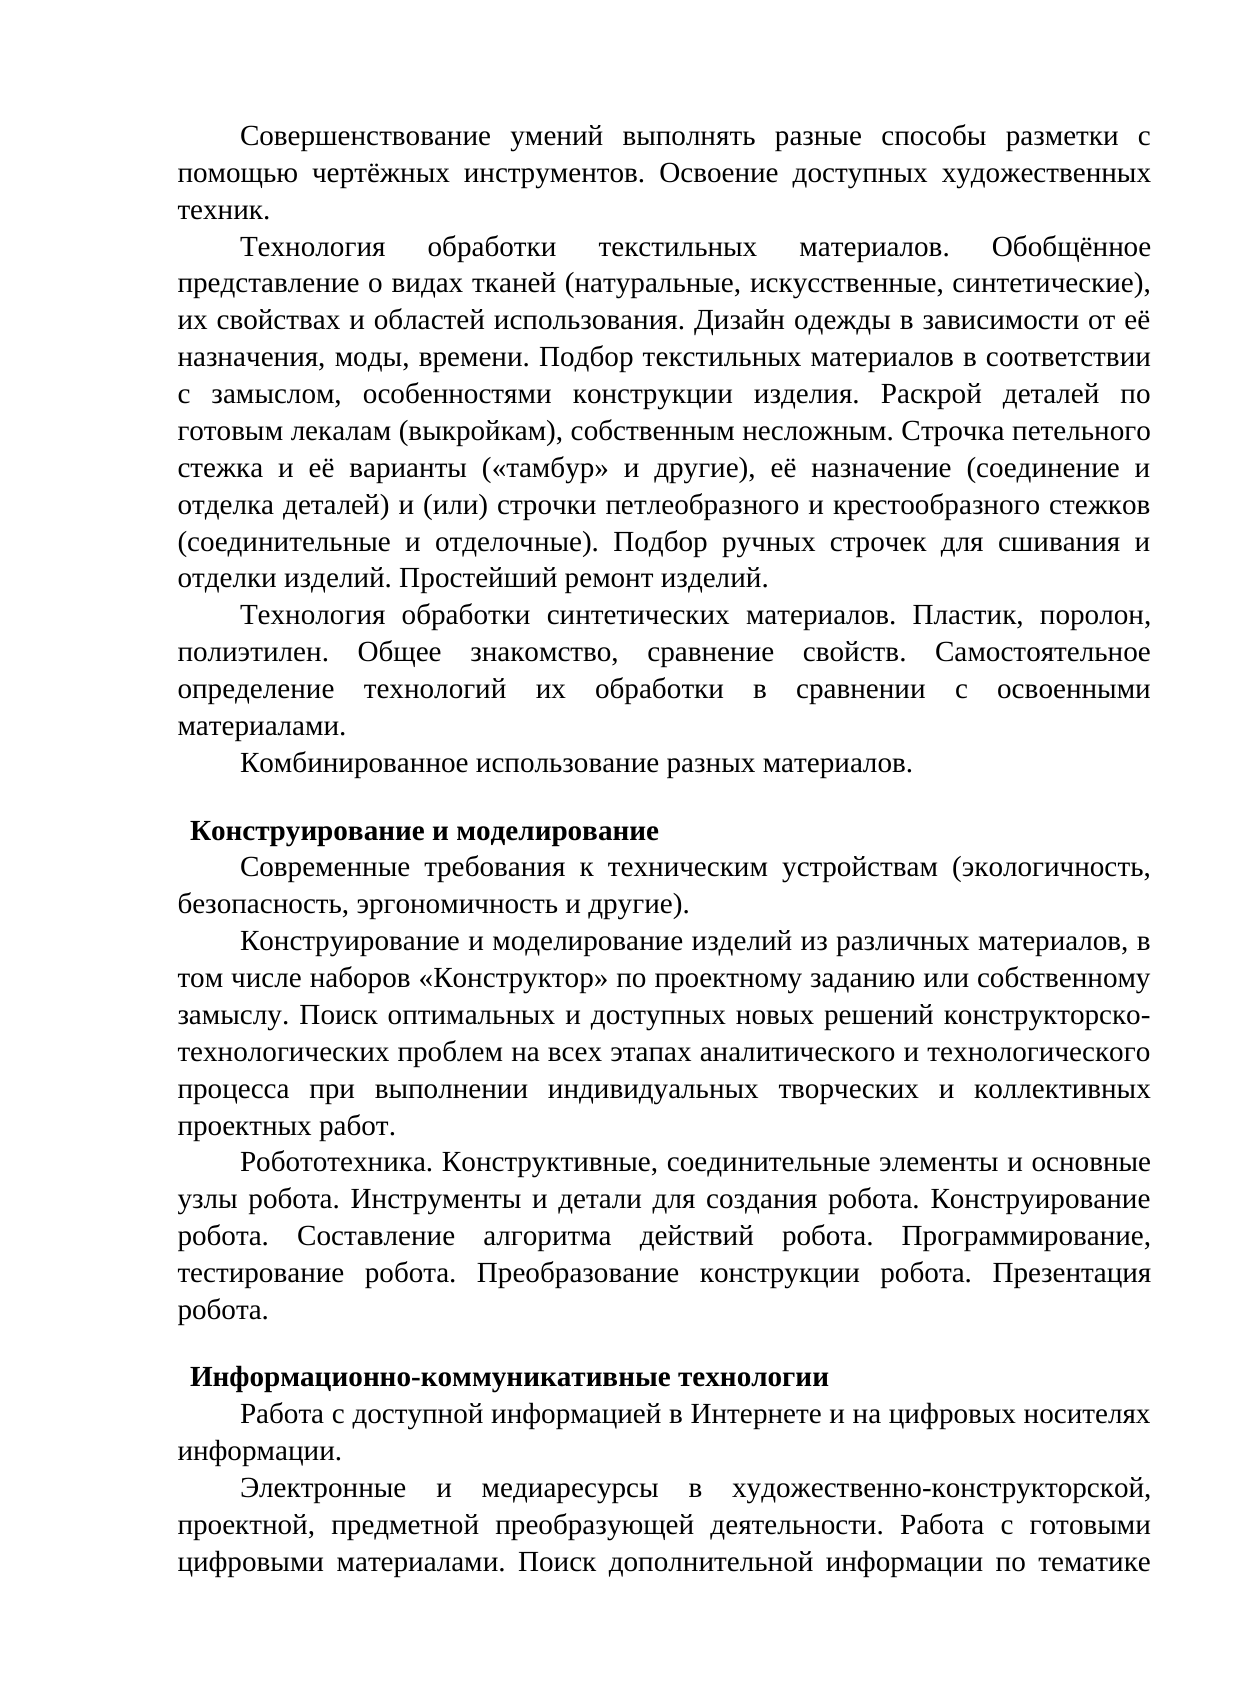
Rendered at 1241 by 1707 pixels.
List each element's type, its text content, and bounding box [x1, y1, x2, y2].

text Информационно-коммуникативные технологии [190, 1359, 1152, 1393]
text Технология обработки текстильных материалов. Обобщённое представление о видах тканей (натуральные, искусственные, синтетические), их свойствах и областей использования. Дизайн одежды в зависимости от её назначения, моды, времени. Подбор текстильных материалов в соответствии с замыслом, особенностями конструкции изделия. Раскрой деталей по готовым лекалам (выкройкам), собственным несложным. Строчка петельного стежка и её варианты («тамбур» и другие), её назначение (соединение и отделка деталей) и (или) строчки петлеобразного и крестообразного стежков (соединительные и отделочные). Подбор ручных строчек для сшивания и отделки изделий. Простейший ремонт изделий. [177, 229, 1152, 594]
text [177, 1470, 1152, 1577]
text Робототехника. Конструктивные, соединительные элементы и основные узлы робота. Инструменты и детали для создания робота. Конструирование робота. Составление алгоритма действий робота. Программирование, тестирование робота. Преобразование конструкции робота. Презентация робота. [177, 1144, 1152, 1326]
text Конструирование и моделирование изделий из различных материалов, в том числе наборов «Конструктор» по проектному заданию или собственному замыслу. Поиск оптимальных и доступных новых решений конструкторско-технологических проблем на всех этапах аналитического и технологического процесса при выполнении индивидуальных творческих и коллективных проектных работ. [177, 923, 1152, 1141]
text Конструирование и моделирование [190, 813, 1152, 846]
text Совершенствование умений выполнять разные способы разметки с помощью чертёжных инструментов. Освоение доступных художественных техник. [177, 118, 1152, 225]
text Комбинированное использование разных материалов. [177, 745, 1152, 778]
text Технология обработки синтетических материалов. Пластик, поролон, полиэтилен. Общее знакомство, сравнение свойств. Самостоятельное определение технологий их обработки в сравнении с освоенными материалами. [177, 597, 1152, 742]
text Современные требования к техническим устройствам (экологичность, безопасность, эргономичность и другие). [177, 849, 1152, 920]
text Работа с доступной информацией в Интернете и на цифровых носителях информации. [177, 1396, 1152, 1467]
